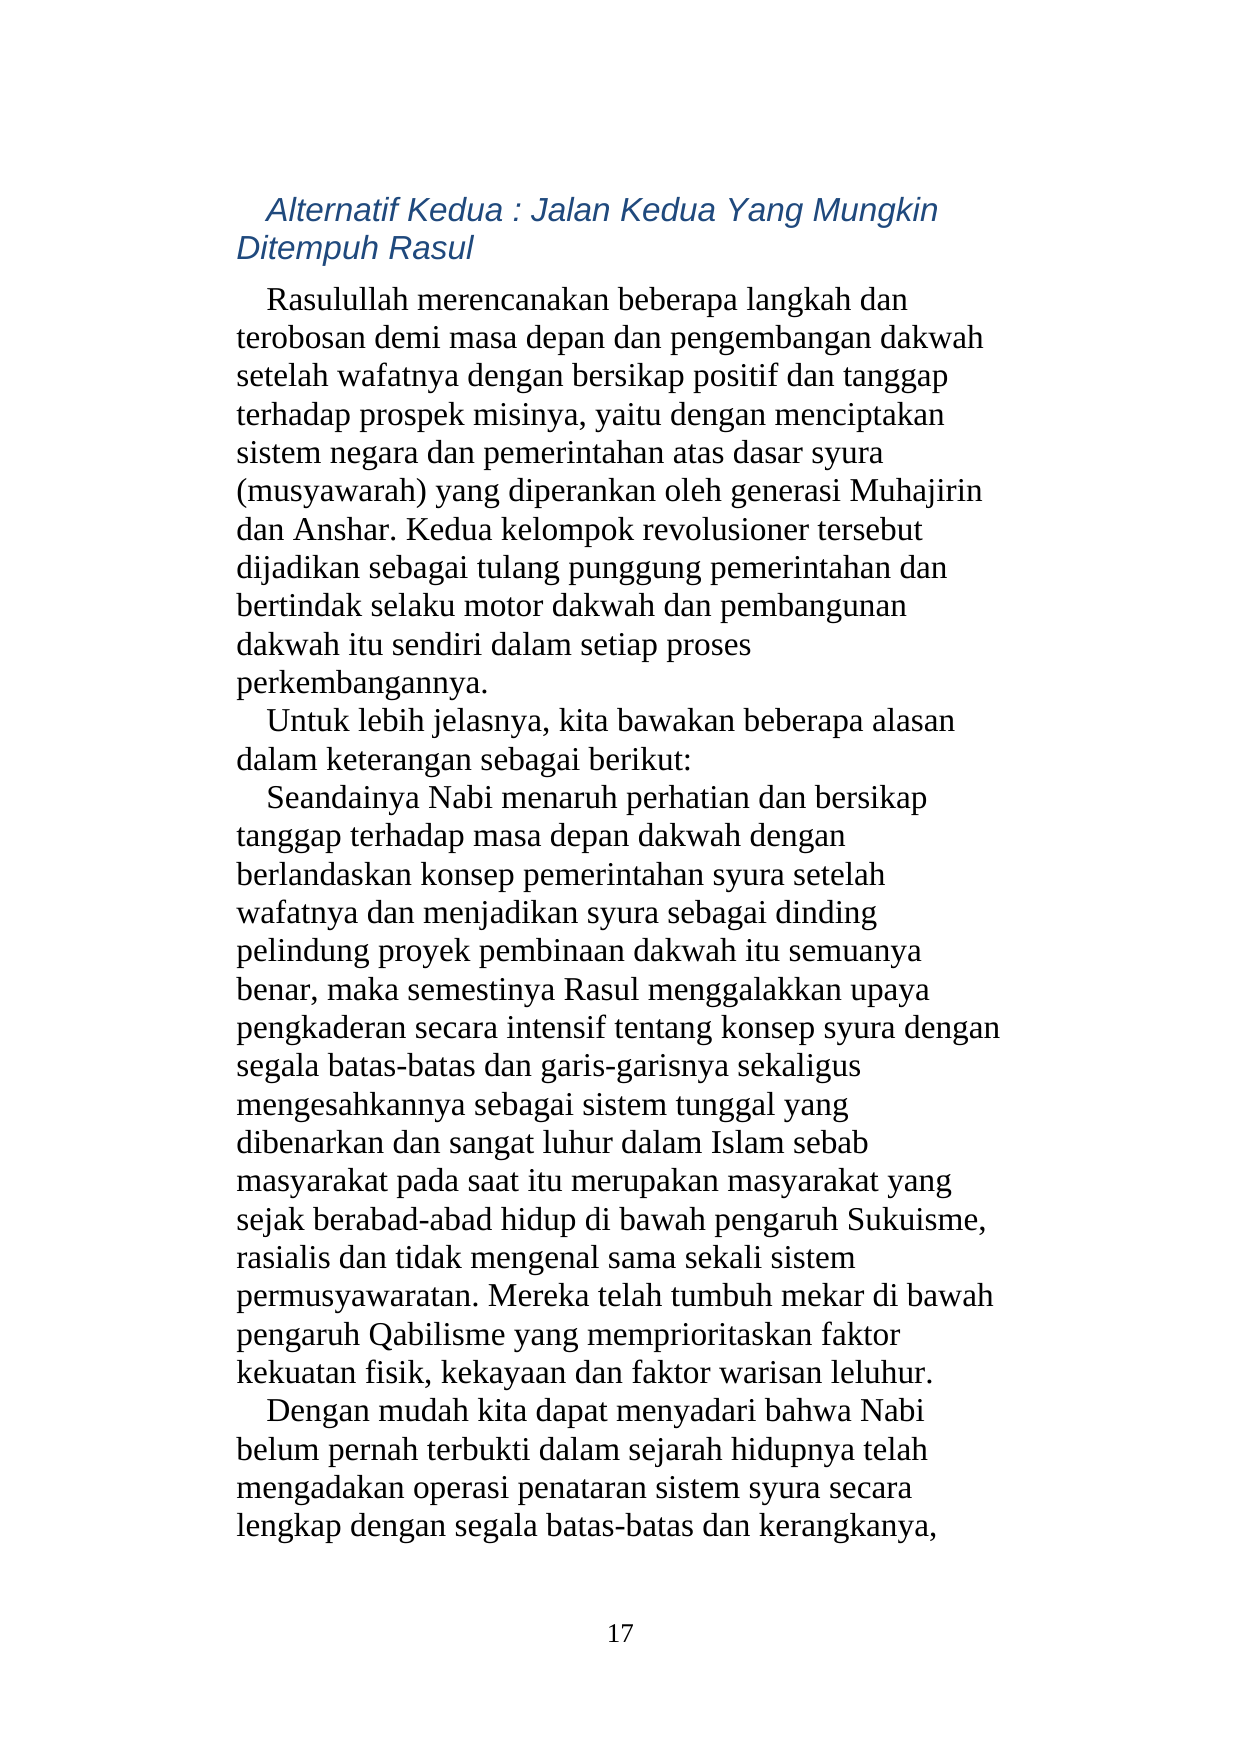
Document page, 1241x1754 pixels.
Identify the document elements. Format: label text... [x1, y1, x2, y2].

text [236, 1391, 1004, 1544]
text Rasulullah merencanakan beberapa langkah dan terobosan demi masa depan dan pengembangan dakwah setelah wafatnya dengan bersikap positif dan tanggap terhadap prospek misinya, yaitu dengan menciptakan sistem negara dan pemerintahan atas dasar syura (musyawarah) yang diperankan oleh generasi Muhajirin dan Anshar. Kedua kelompok revolusioner tersebut dijadikan sebagai tulang punggung pemerintahan dan bertindak selaku motor dakwah dan pembangunan dakwah itu sendiri dalam setiap proses perkembangannya. [236, 279, 1004, 701]
text Seandainya Nabi menaruh perhatian dan bersikap tanggap terhadap masa depan dakwah dengan berlandaskan konsep pemerintahan syura setelah wafatnya dan menjadikan syura sebagai dinding pelindung proyek pembinaan dakwah itu semuanya benar, maka semestinya Rasul menggalakkan upaya pengkaderan secara intensif tentang konsep syura dengan segala batas-batas dan garis-garisnya sekaligus mengesahkannya sebagai sistem tunggal yang dibenarkan dan sangat luhur dalam Islam sebab masyarakat pada saat itu merupakan masyarakat yang sejak berabad-abad hidup di bawah pengaruh Sukuisme, rasialis dan tidak mengenal sama sekali sistem permusyawaratan. Mereka telah tumbuh mekar di bawah pengaruh Qabilisme yang memprioritaskan faktor kekuatan fisik, kekayaan dan faktor warisan leluhur. [236, 777, 1004, 1391]
text Untuk lebih jelasnya, kita bawakan beberapa alasan dalam keterangan sebagai berikut: [236, 701, 1004, 777]
subtitle Alternatif Kedua : Jalan Kedua Yang Mungkin Ditempuh Rasul [236, 190, 1004, 267]
